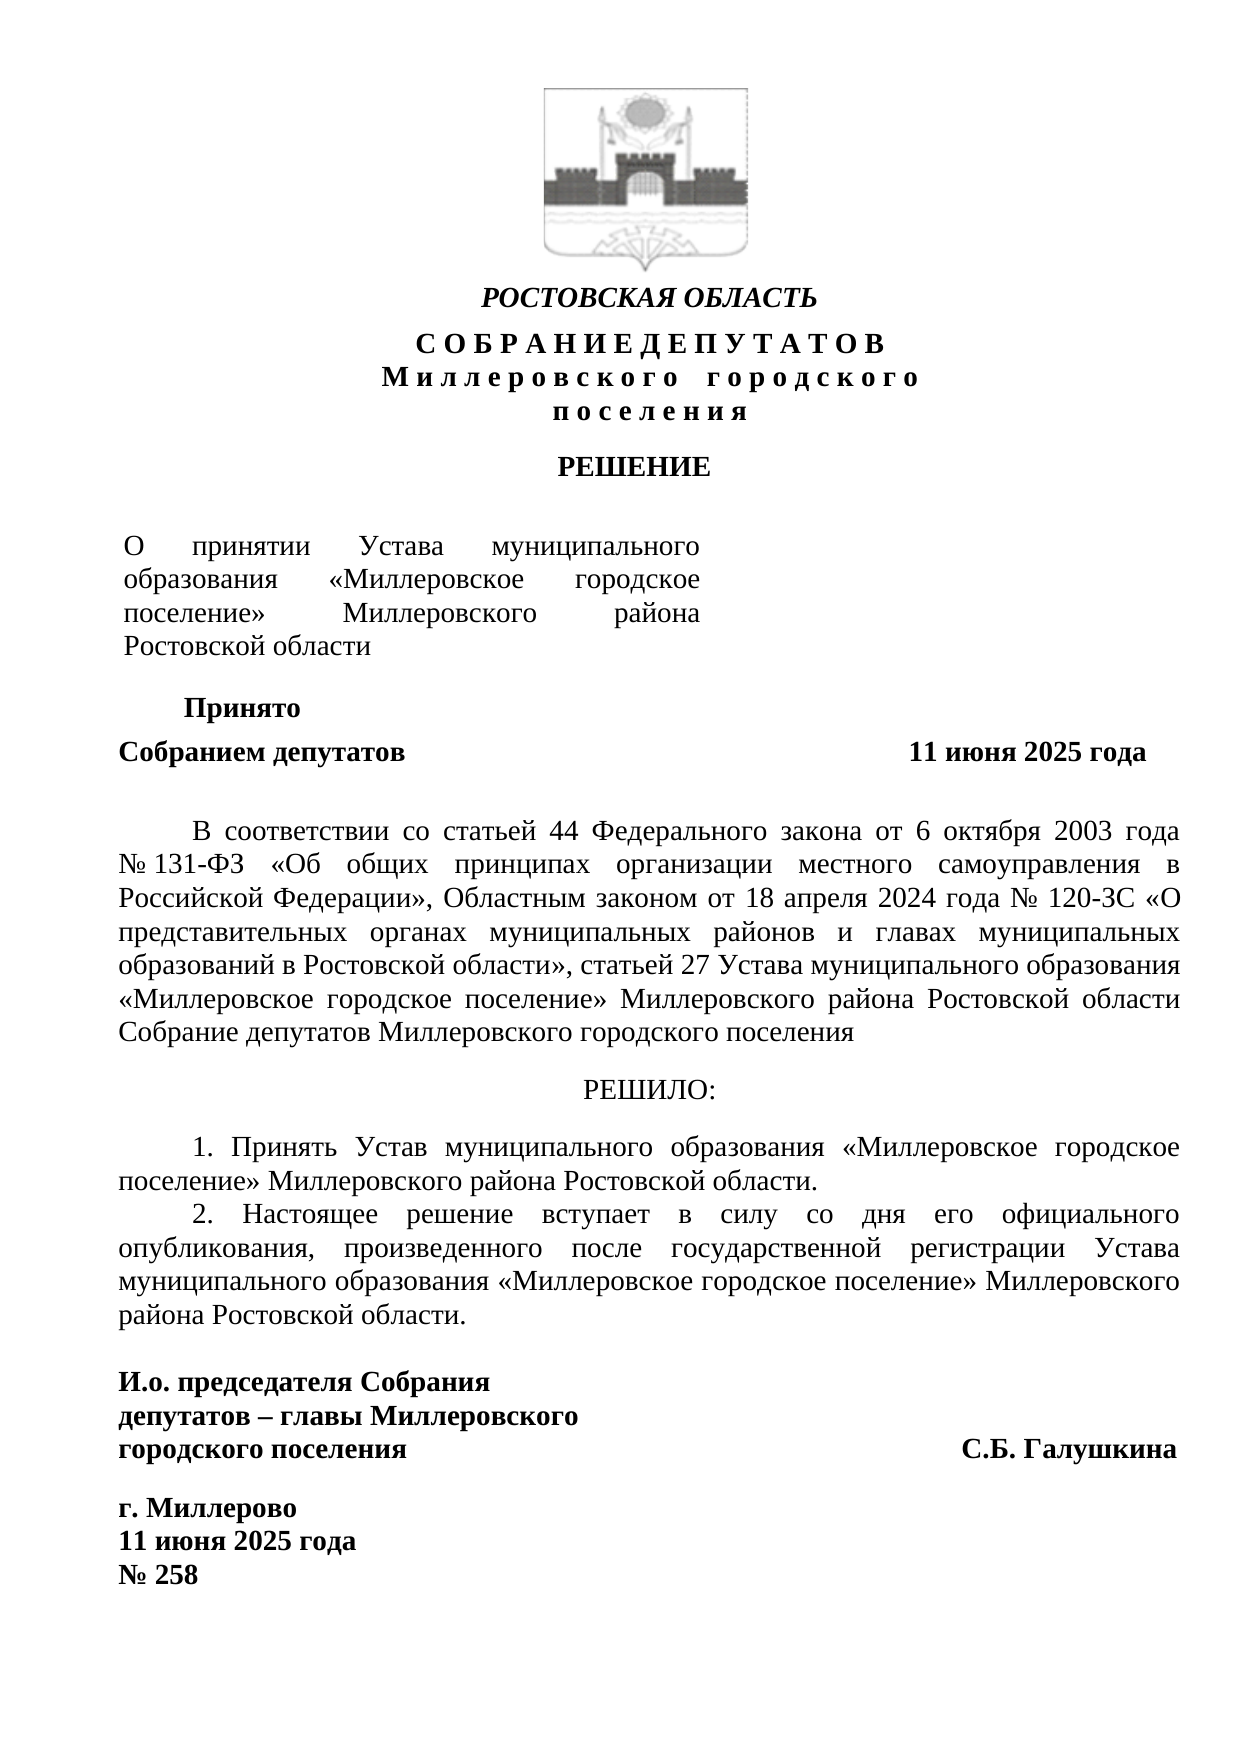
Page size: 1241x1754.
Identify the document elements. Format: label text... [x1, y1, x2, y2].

text И.о. председателя Собрания депутатов – главы Миллеровского [118, 1364, 1181, 1431]
text № 258 [118, 1557, 582, 1590]
text Собранием депутатов 11 июня 2025 года [118, 734, 1181, 768]
text РОСТОВСКАЯ ОБЛАСТЬ [118, 280, 1181, 314]
text М и л л е р о в с к о г о г о р о д с к о г о [118, 359, 1181, 393]
text п о с е л е н и я [118, 393, 1181, 427]
text городского поселения С.Б. Галушкина [118, 1431, 1181, 1465]
text 11 июня 2025 года [118, 1523, 582, 1557]
text Принято [118, 690, 1181, 724]
text РЕШИЛО: [118, 1072, 1181, 1105]
text г. Миллерово [118, 1490, 582, 1523]
text В соответствии со статьей 44 Федерального закона от 6 октября 2003 года № 131-ФЗ «Об общих принципах организации местного самоуправления в Российской Федерации», Областным законом от 18 апреля 2024 года № 120-ЗС «О представительных органах муниципальных районов и главах муниципальных образований в Ростовской области», статьей 27 Устава муниципального образования «Миллеровское городское поселение» Миллеровского района Ростовской области Собрание депутатов Миллеровского городского поселения [118, 813, 1181, 1048]
text 1. Принять Устав муниципального образования «Миллеровское городское поселение» Миллеровского района Ростовской области. [118, 1129, 1181, 1196]
text РЕШЕНИЕ [87, 449, 1181, 482]
text 2. Настоящее решение вступает в силу со дня его официального опубликования, произведенного после государственной регистрации Устава муниципального образования «Миллеровское городское поселение» Миллеровского района Ростовской области. [118, 1196, 1181, 1331]
text С О Б Р А Н И Е Д Е П У Т А Т О В [118, 326, 1181, 359]
table_header О принятии Устава муниципального образования «Миллеровское городское поселение» Миллеровского района Ростовской области [118, 528, 711, 690]
